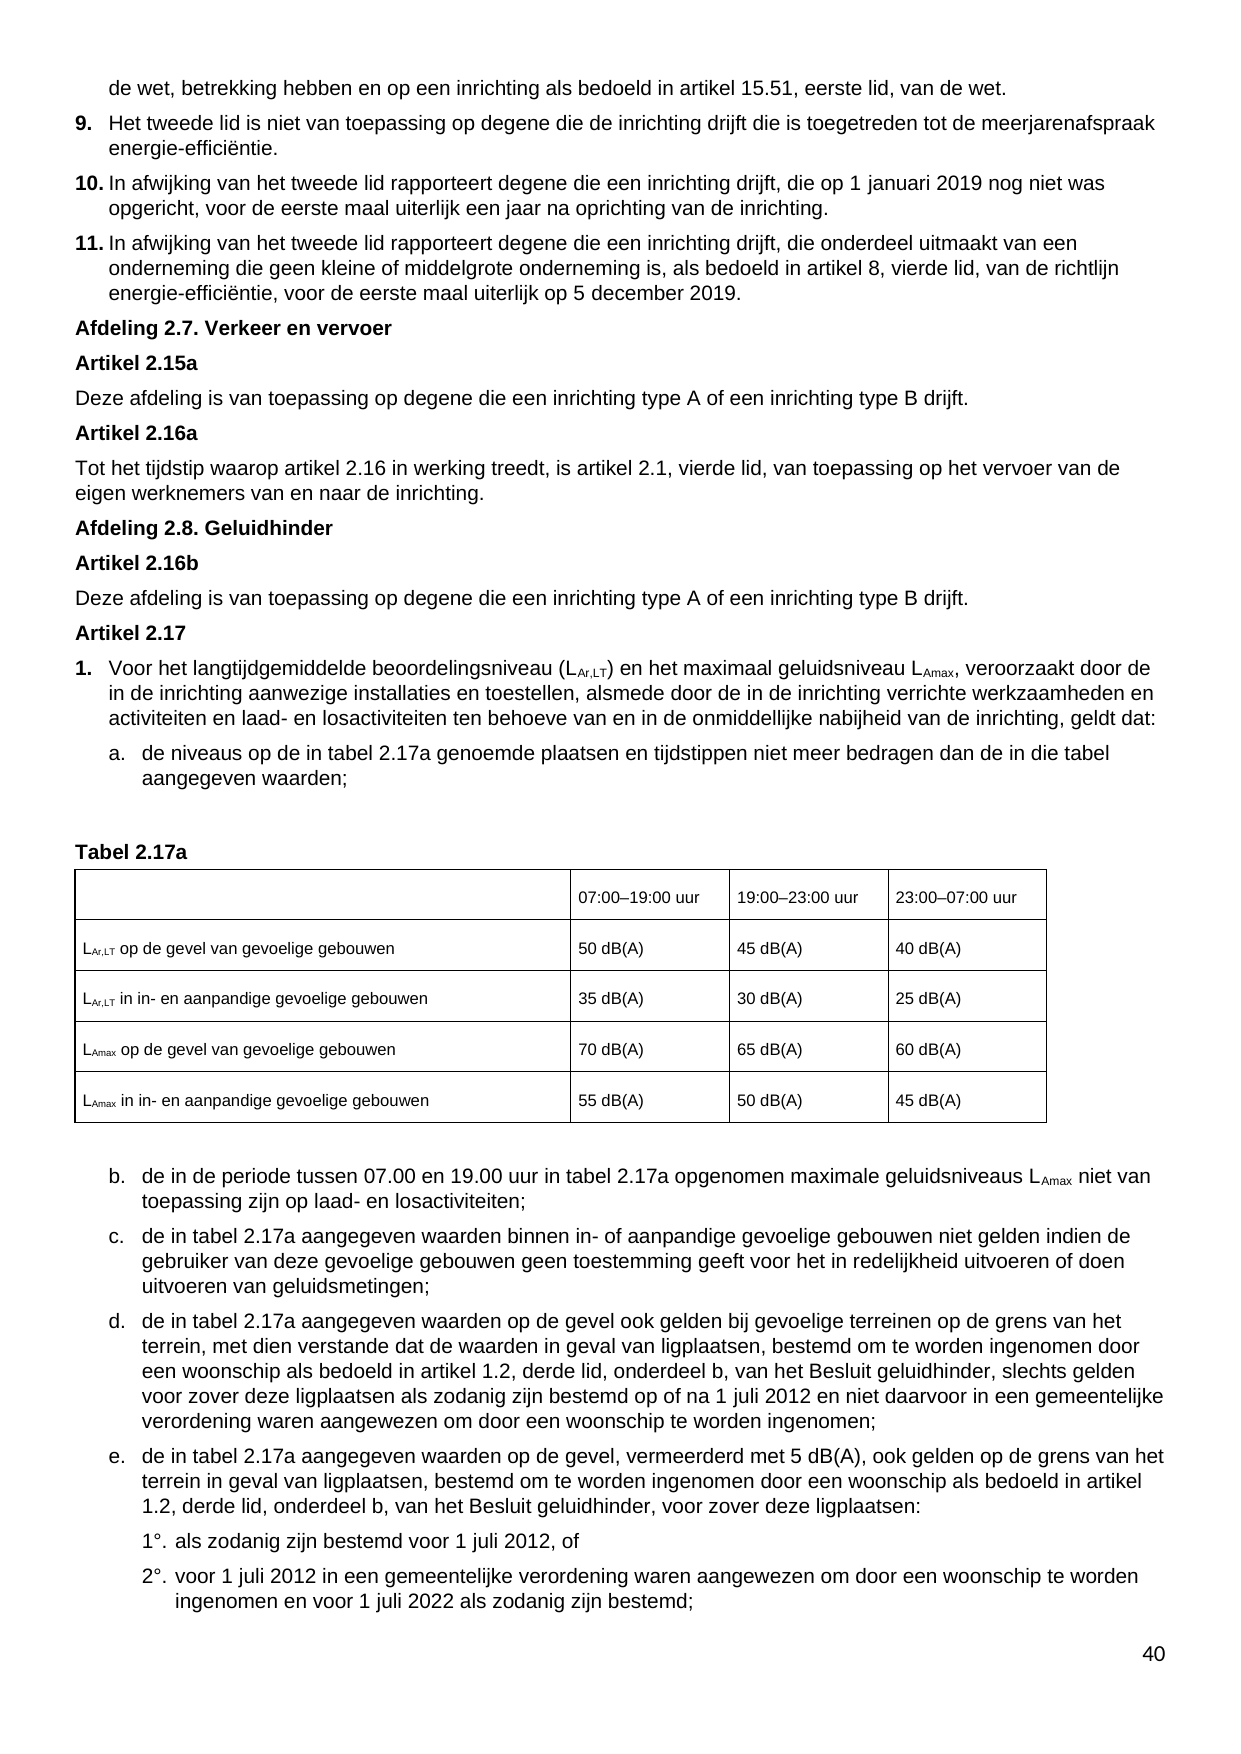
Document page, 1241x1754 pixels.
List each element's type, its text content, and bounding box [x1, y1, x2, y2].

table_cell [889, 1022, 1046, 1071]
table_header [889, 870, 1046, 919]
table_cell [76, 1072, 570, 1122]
text 11. In afwijking van het tweede lid rapporteert degene die een inrichting drijft, die onderdeel uitmaakt van een onderneming die geen kleine of middelgrote onderneming is, als bedoeld in artikel 8, vierde lid, van de richtlijn energie-efficiëntie, voor de eerste maal uiterlijk op 5 december 2019. [75, 230, 1165, 305]
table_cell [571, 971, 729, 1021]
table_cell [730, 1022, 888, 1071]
text Artikel 2.16a [75, 420, 1165, 445]
text Tabel 2.17a [75, 839, 1165, 864]
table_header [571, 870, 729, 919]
text Deze afdeling is van toepassing op degene die een inrichting type A of een inrichting type B drijft. [75, 385, 1165, 410]
text Artikel 2.15a [75, 350, 1165, 375]
text Tot het tijdstip waarop artikel 2.16 in werking treedt, is artikel 2.1, vierde lid, van toepassing op het vervoer van de eigen werknemers van en naar de inrichting. [75, 455, 1165, 505]
text 9. Het tweede lid is niet van toepassing op degene die de inrichting drijft die is toegetreden tot de meerjarenafspraak energie-efficiëntie. [75, 110, 1165, 160]
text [75, 75, 1165, 100]
text Artikel 2.16b [75, 550, 1165, 575]
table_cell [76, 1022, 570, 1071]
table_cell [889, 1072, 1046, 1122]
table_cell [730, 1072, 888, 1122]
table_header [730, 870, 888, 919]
text e. de in tabel 2.17a aangegeven waarden op de gevel, vermeerderd met 5 dB(A), ook gelden op de grens van het terrein in geval van ligplaatsen, bestemd om te worden ingenomen door een woonschip als bedoeld in artikel 1.2, derde lid, onderdeel b, van het Besluit geluidhinder, voor zover deze ligplaatsen: [108, 1443, 1165, 1518]
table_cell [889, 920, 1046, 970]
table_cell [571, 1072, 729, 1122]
text 1. Voor het langtijdgemiddelde beoordelingsniveau (LAr,LT) en het maximaal geluidsniveau LAmax, veroorzaakt door de in de inrichting aanwezige installaties en toestellen, alsmede door de in de inrichting verrichte werkzaamheden en activiteiten en laad- en losactiviteiten ten behoeve van en in de onmiddellijke nabijheid van de inrichting, geldt dat: [75, 655, 1165, 730]
text Afdeling 2.7. Verkeer en vervoer [75, 315, 1165, 340]
text b. de in de periode tussen 07.00 en 19.00 uur in tabel 2.17a opgenomen maximale geluidsniveaus LAmax niet van toepassing zijn op laad- en losactiviteiten; [108, 1163, 1165, 1213]
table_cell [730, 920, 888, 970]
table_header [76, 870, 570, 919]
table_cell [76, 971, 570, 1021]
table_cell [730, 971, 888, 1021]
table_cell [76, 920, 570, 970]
text 10. In afwijking van het tweede lid rapporteert degene die een inrichting drijft, die op 1 januari 2019 nog niet was opgericht, voor de eerste maal uiterlijk een jaar na oprichting van de inrichting. [75, 170, 1165, 220]
text c. de in tabel 2.17a aangegeven waarden binnen in- of aanpandige gevoelige gebouwen niet gelden indien de gebruiker van deze gevoelige gebouwen geen toestemming geeft voor het in redelijkheid uitvoeren of doen uitvoeren van geluidsmetingen; [108, 1223, 1165, 1298]
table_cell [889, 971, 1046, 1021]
text Deze afdeling is van toepassing op degene die een inrichting type A of een inrichting type B drijft. [75, 585, 1165, 610]
text Afdeling 2.8. Geluidhinder [75, 515, 1165, 540]
text 2°. voor 1 juli 2012 in een gemeentelijke verordening waren aangewezen om door een woonschip te worden ingenomen en voor 1 juli 2022 als zodanig zijn bestemd; [142, 1563, 1165, 1613]
text 1°. als zodanig zijn bestemd voor 1 juli 2012, of [142, 1528, 1165, 1553]
text a. de niveaus op de in tabel 2.17a genoemde plaatsen en tijdstippen niet meer bedragen dan de in die tabel aangegeven waarden; [108, 740, 1165, 790]
text d. de in tabel 2.17a aangegeven waarden op de gevel ook gelden bij gevoelige terreinen op de grens van het terrein, met dien verstande dat de waarden in geval van ligplaatsen, bestemd om te worden ingenomen door een woonschip als bedoeld in artikel 1.2, derde lid, onderdeel b, van het Besluit geluidhinder, slechts gelden voor zover deze ligplaatsen als zodanig zijn bestemd op of na 1 juli 2012 en niet daarvoor in een gemeentelijke verordening waren aangewezen om door een woonschip te worden ingenomen; [108, 1308, 1165, 1433]
text Artikel 2.17 [75, 620, 1165, 645]
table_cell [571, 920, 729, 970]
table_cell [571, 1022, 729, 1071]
